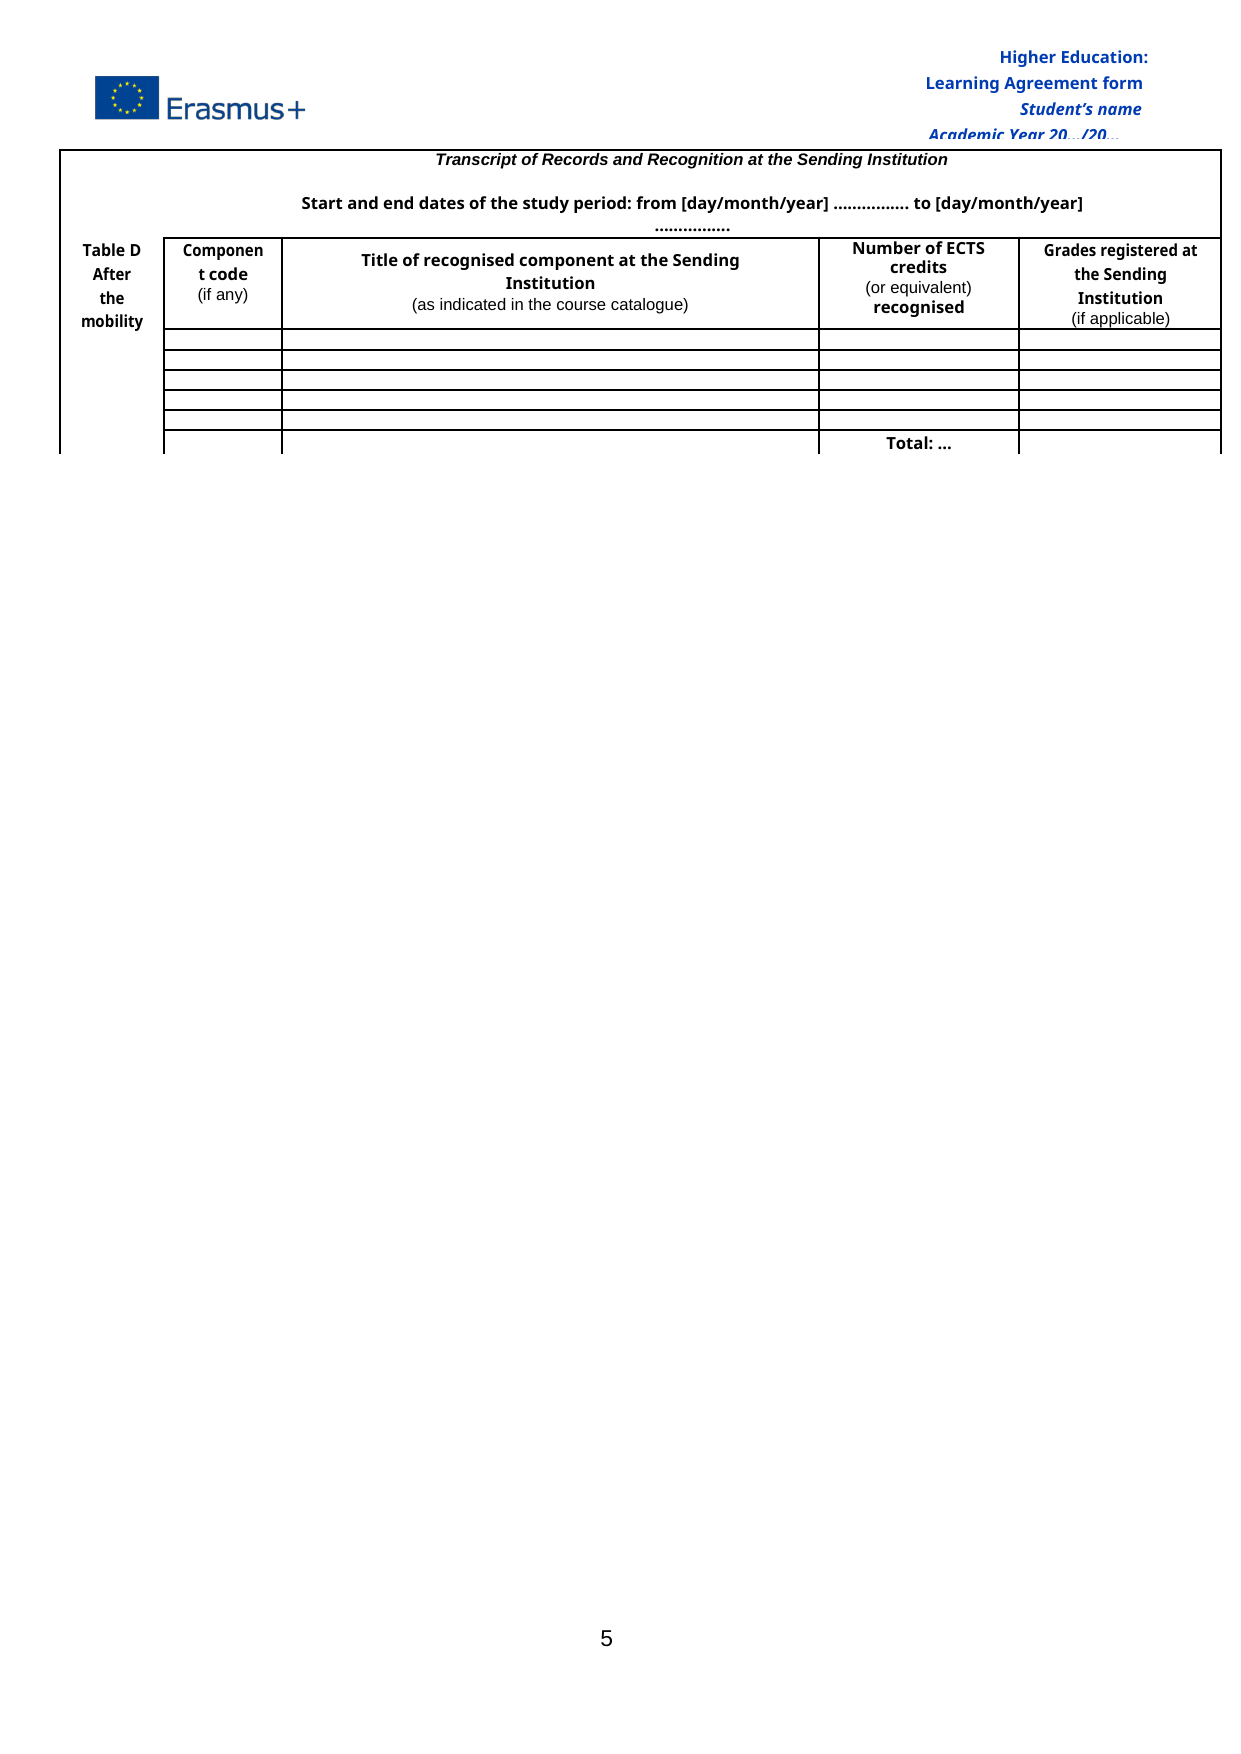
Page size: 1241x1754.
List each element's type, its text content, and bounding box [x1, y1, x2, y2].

table_cell [1020, 411, 1220, 429]
table_cell [165, 330, 281, 348]
table_cell [165, 431, 281, 454]
table_cell [820, 371, 1018, 389]
table_cell [283, 351, 818, 369]
table_cell [165, 411, 281, 429]
table_cell [1020, 351, 1220, 369]
table_cell [1020, 371, 1220, 389]
table_cell [165, 371, 281, 389]
table_cell [820, 391, 1018, 409]
table_cell [283, 411, 818, 429]
table_cell [1020, 330, 1220, 348]
table_cell Title of recognised component at the Sending Institution (as indicated in the course catalogue) [283, 239, 818, 328]
table_cell Table D After the mobility [61, 237, 163, 454]
table_cell [165, 351, 281, 369]
table_cell [820, 351, 1018, 369]
table_cell Component code (if any) [165, 239, 281, 328]
table_cell [283, 391, 818, 409]
table_cell Grades registered at the Sending Institution (if applicable) [1020, 239, 1220, 328]
table_cell [1020, 391, 1220, 409]
picture [95, 76, 306, 120]
table_cell [820, 411, 1018, 429]
table_cell [820, 330, 1018, 348]
table_cell Total: … [820, 431, 1018, 454]
table_cell Number of ECTS credits (or equivalent) recognised [820, 239, 1018, 328]
table_header Transcript of Records and Recognition at the Sending Institution Start and end dates of the study period: from [day/month/year] ……………. to [day/month/year] ……………. [61, 151, 1220, 237]
table_cell [1020, 431, 1220, 454]
table_cell [283, 330, 818, 348]
table_cell [165, 391, 281, 409]
table_cell [283, 371, 818, 389]
table_cell [283, 431, 818, 454]
